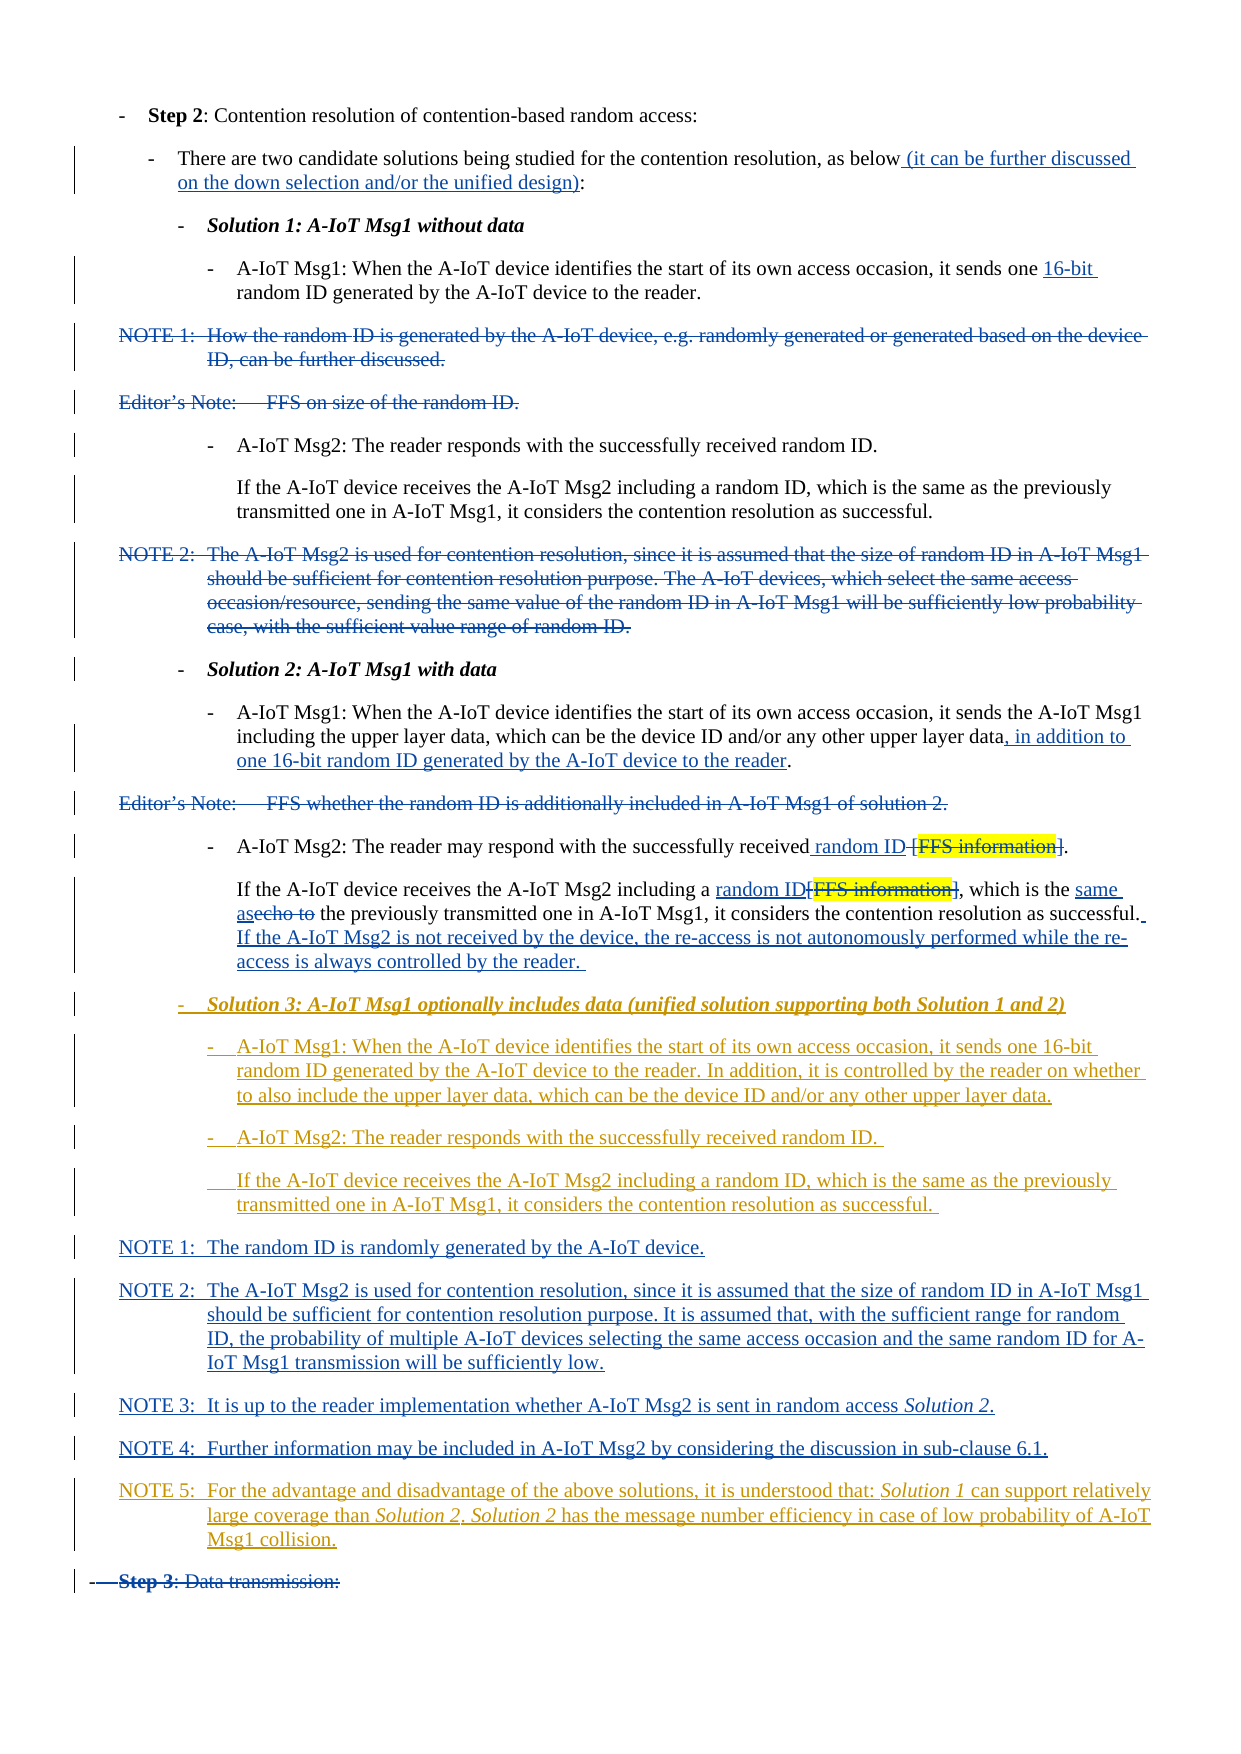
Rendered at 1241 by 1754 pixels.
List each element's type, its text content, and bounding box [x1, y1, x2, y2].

text - Step 2: Contention resolution of contention-based random access: [118, 103, 1152, 127]
text - Solution 2: A-IoT Msg1 with data [177, 657, 1152, 681]
text - Solution 1: A-IoT Msg1 without data [177, 213, 1152, 237]
text - A-IoT Msg2: The reader responds with the successfully received random ID. [207, 432, 1152, 457]
text - There are two candidate solutions being studied for the contention resolution, as below: [148, 146, 1152, 194]
text - A-IoT Msg1: When the A-IoT device identifies the start of its own access occasion, it sends one random ID generated by the A-IoT device to the reader. [207, 256, 1152, 304]
text If the A-IoT device receives the A-IoT Msg2 including a random ID, which is the same as the previously transmitted one in A-IoT Msg1, it considers the contention resolution as successful. [207, 475, 1152, 523]
text If the A-IoT device receives the A-IoT Msg2 including a , which is the the previously transmitted one in A-IoT Msg1, it considers the contention resolution as successful. [207, 877, 1152, 973]
text - A-IoT Msg2: The reader may respond with the successfully received. [207, 834, 918, 858]
text - A-IoT Msg1: When the A-IoT device identifies the start of its own access occasion, it sends the A-IoT Msg1 including the upper layer data, which can be the device ID and/or any other upper layer data. [207, 700, 1152, 772]
